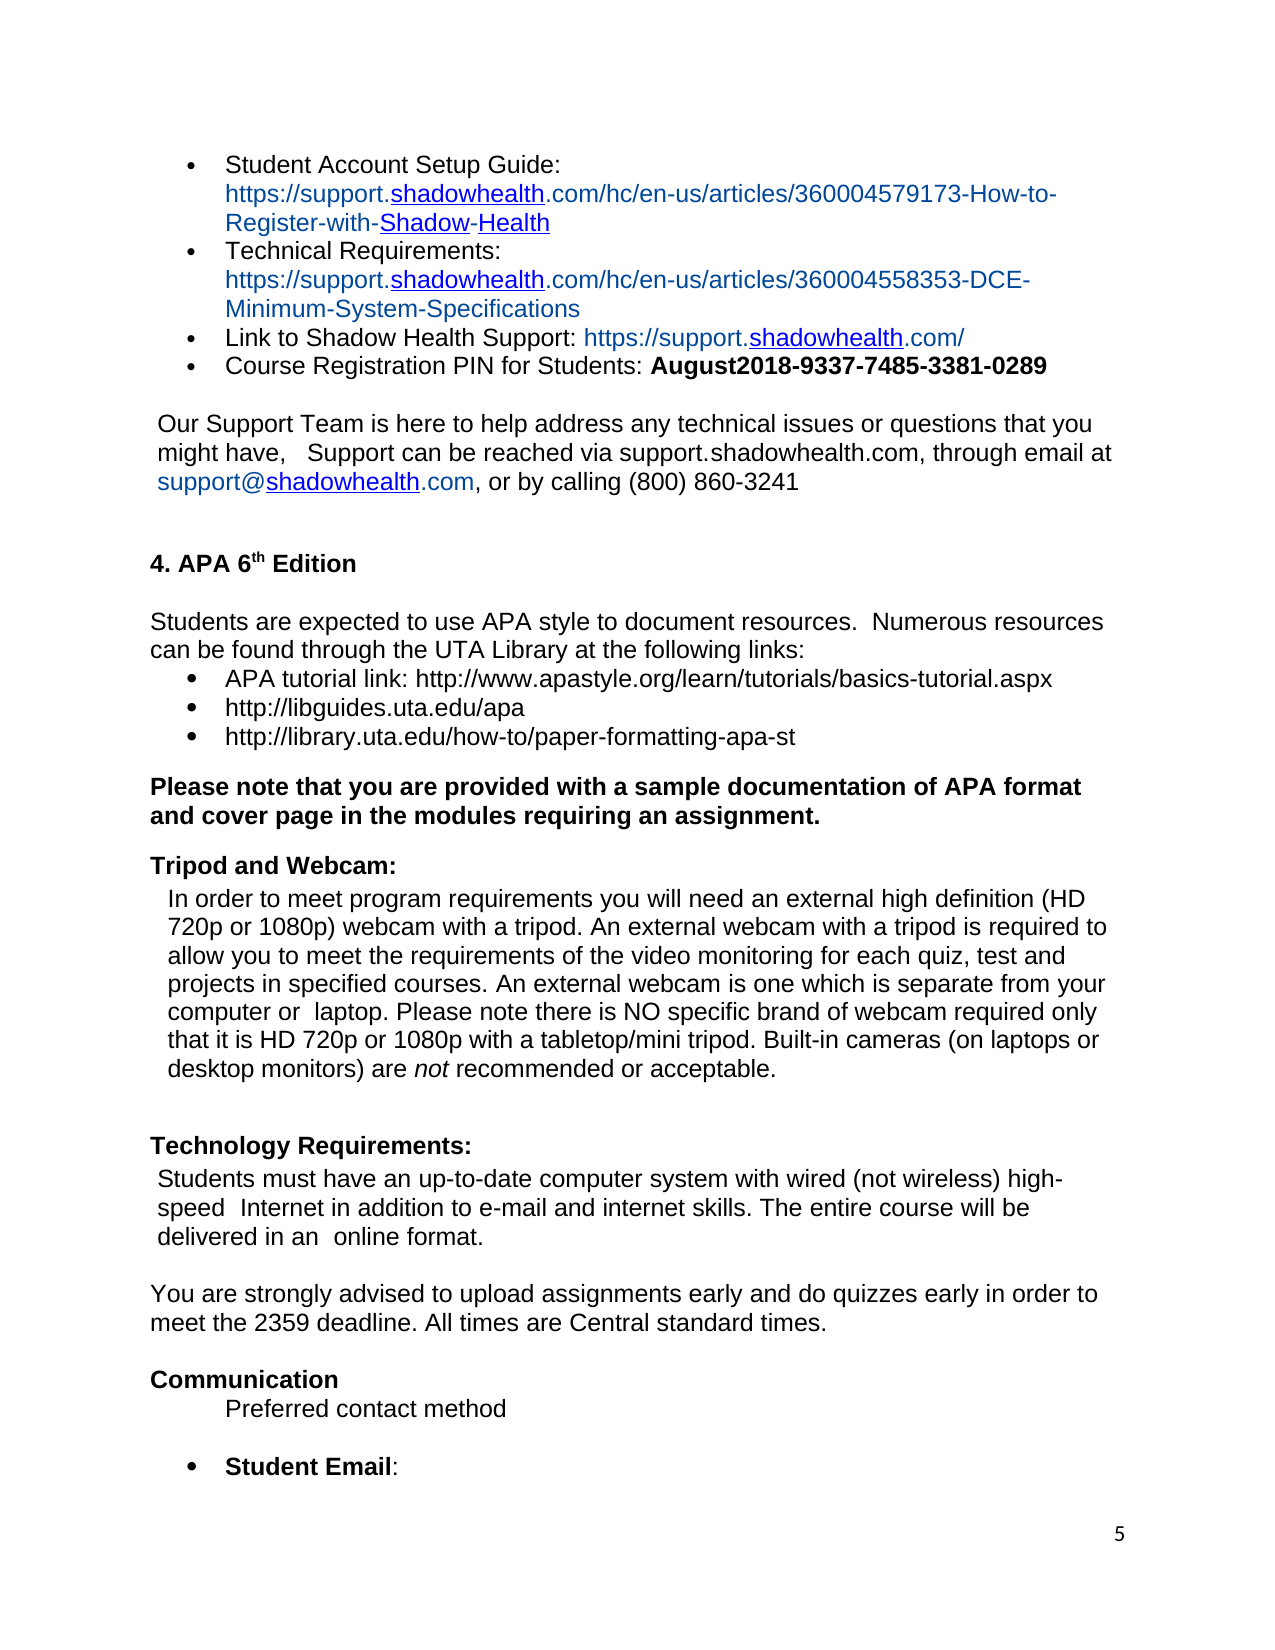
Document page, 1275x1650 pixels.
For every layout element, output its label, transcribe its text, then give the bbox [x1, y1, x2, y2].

list APA tutorial link: http://www.apastyle.org/learn/tutorials/basics-tutorial.aspx [187, 664, 1125, 693]
list Student Account Setup Guide: https://support.shadowhealth.com/hc/en-us/articles/360004579173-How-to-Register-with-Shadow-Health [187, 150, 1125, 236]
subtitle Please note that you are provided with a sample documentation of APA format and cover page in the modules requiring an assignment. [150, 772, 1125, 830]
text Communication [150, 1366, 1125, 1394]
text Students must have an up-to-date computer system with wired (not wireless) high-speed Internet in addition to e-mail and internet skills. The entire course will be delivered in an online format. [157, 1164, 1084, 1251]
text 4. APA 6th Edition [150, 549, 1125, 578]
list Technical Requirements: https://support.shadowhealth.com/hc/en-us/articles/360004558353-DCE-Minimum-System-Specifications [187, 236, 1125, 322]
list Student Email: [187, 1452, 1125, 1481]
text You are strongly advised to upload assignments early and do quizzes early in order to meet the 2359 deadline. All times are Central standard times. [150, 1279, 1125, 1337]
subtitle Technology Requirements: [150, 1131, 1125, 1160]
text Our Support Team is here to help address any technical issues or questions that you might have, Support can be reached via support.shadowhealth.com, through email at support@shadowhealth.com, or by calling (800) 860-3241 [157, 409, 1125, 495]
text Students are expected to use APA style to document resources. Numerous resources can be found through the UTA Library at the following links: [150, 607, 1125, 664]
text In order to meet program requirements you will need an external high definition (HD 720p or 1080p) webcam with a tripod. An external webcam with a tripod is required to allow you to meet the requirements of the video monitoring for each quiz, test and projects in specified courses. An external webcam is one which is separate from your computer or laptop. Please note there is NO specific brand of webcam required only that it is HD 720p or 1080p with a tabletop/mini tripod. Built-in cameras (on laptops or desktop monitors) are not recommended or acceptable. [167, 885, 1111, 1110]
text Preferred contact method [225, 1394, 1125, 1423]
subtitle Tripod and Webcam: [150, 851, 1125, 880]
list Link to Shadow Health Support: https://support.shadowhealth.com/ [187, 322, 1125, 351]
list Course Registration PIN for Students: August2018-9337-7485-3381-0289 [187, 351, 1125, 380]
list http://libguides.uta.edu/apa [187, 693, 1125, 722]
list http://library.uta.edu/how-to/paper-formatting-apa-st [187, 722, 1125, 751]
